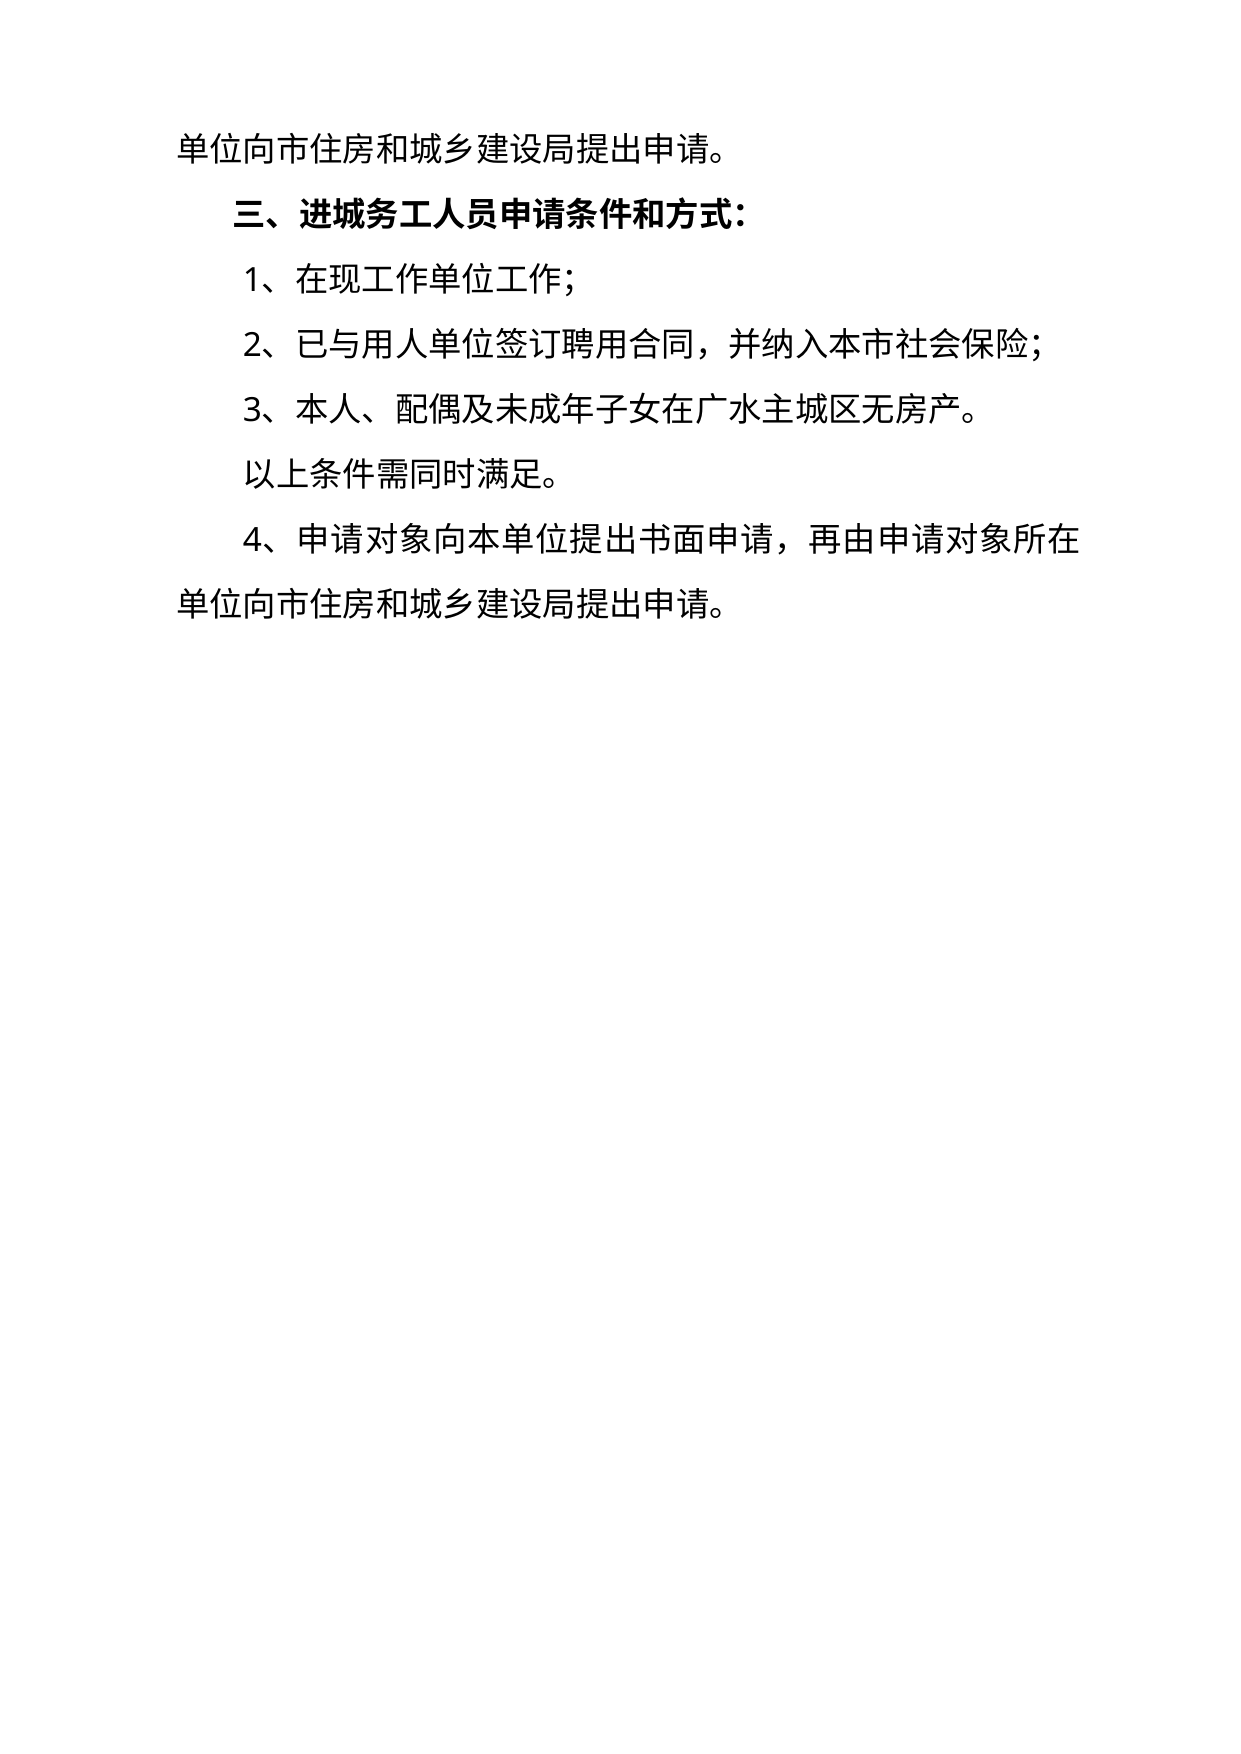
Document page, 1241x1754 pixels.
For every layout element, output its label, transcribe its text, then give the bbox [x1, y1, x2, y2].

text 4、申请对象向本单位提出书面申请，再由申请对象所在单位向市住房和城乡建设局提出申请。 [176, 505, 1082, 635]
text 3、本人、配偶及未成年子女在广水主城区无房产。 [176, 375, 1082, 440]
text 以上条件需同时满足。 [176, 440, 1082, 505]
text 2、已与用人单位签订聘用合同，并纳入本市社会保险； [176, 310, 1082, 375]
text 三、进城务工人员申请条件和方式： [176, 180, 1082, 245]
text 1、在现工作单位工作； [176, 245, 1082, 310]
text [176, 115, 1082, 180]
